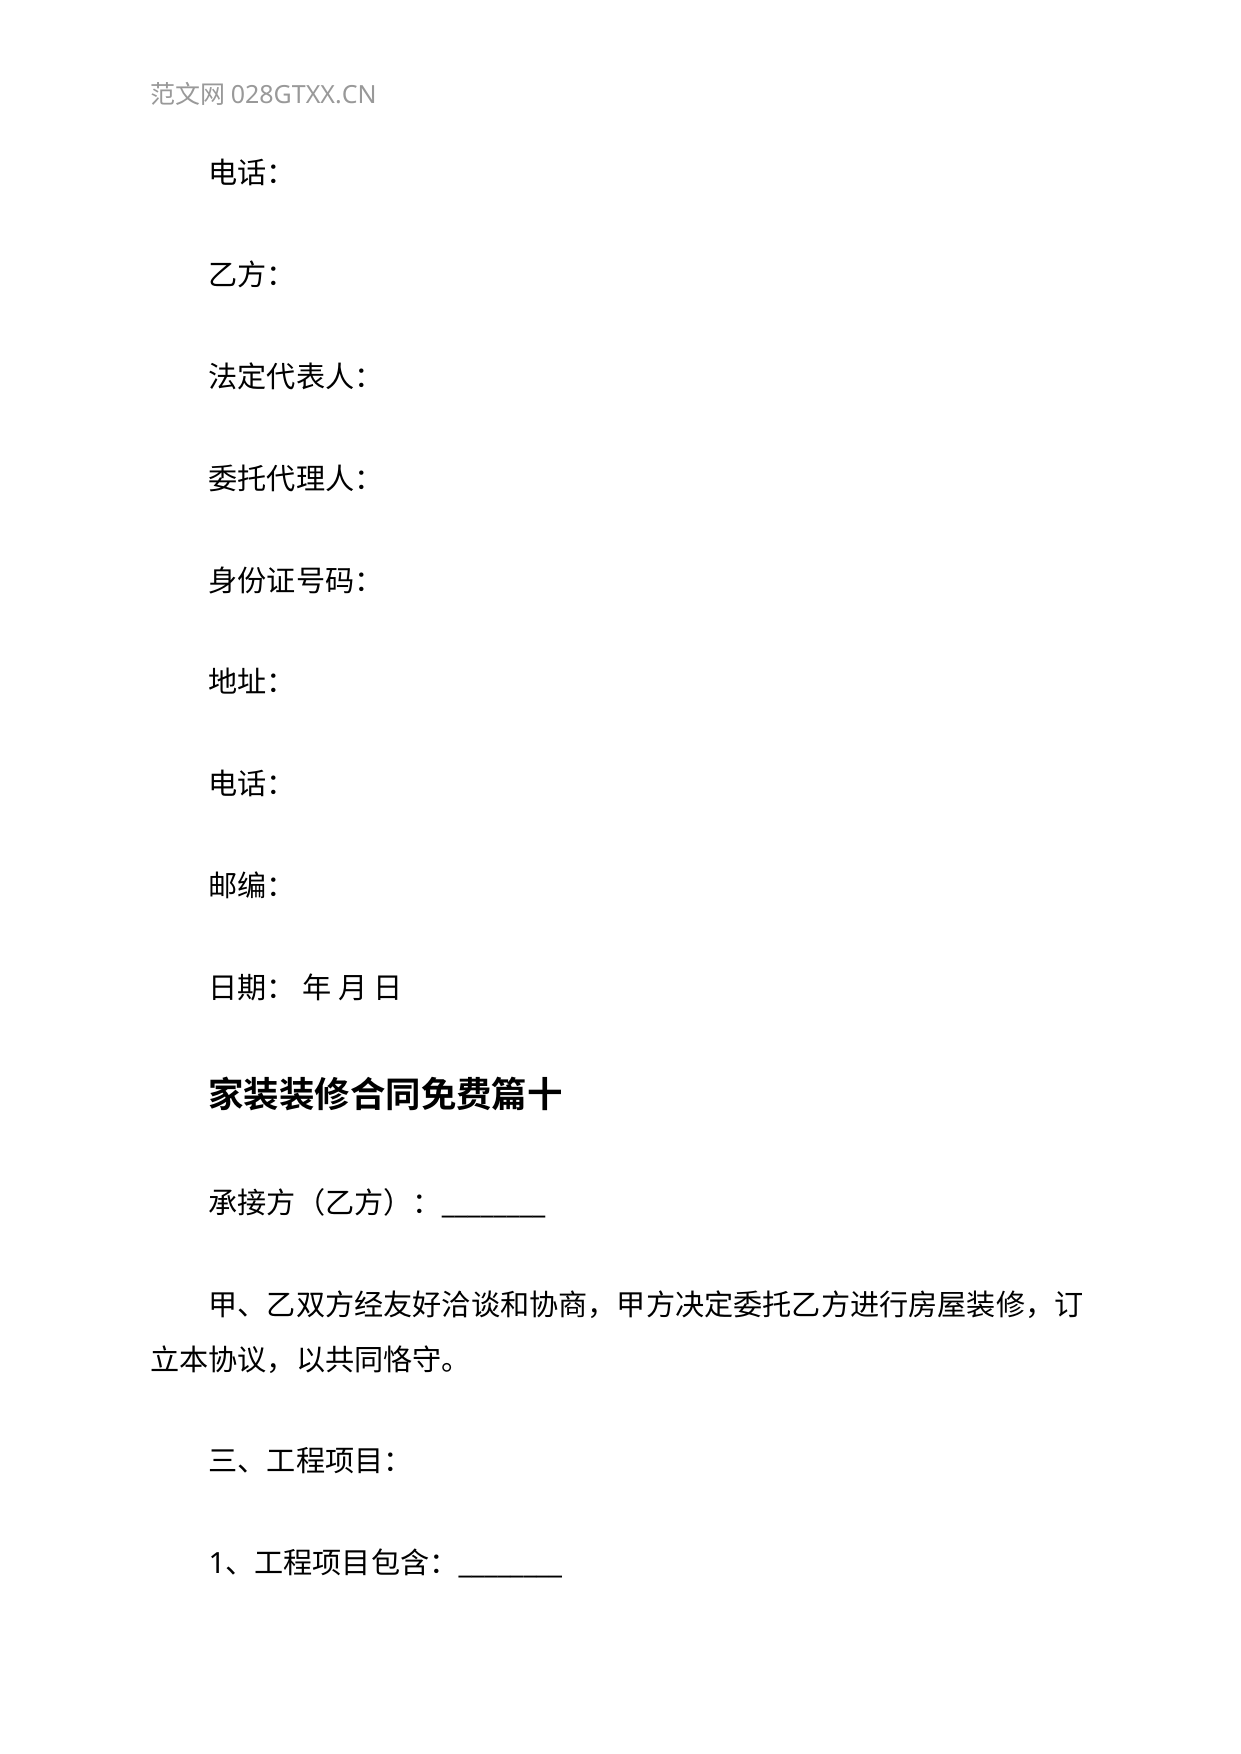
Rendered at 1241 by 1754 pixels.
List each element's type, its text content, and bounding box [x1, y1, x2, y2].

text 身份证号码： [150, 557, 1090, 599]
text 三、工程项目： [150, 1438, 1090, 1480]
text 邮编： [150, 862, 1090, 905]
text 电话： [150, 150, 1090, 192]
text 家装装修合同免费篇十 [150, 1066, 1090, 1117]
text 甲、乙双方经友好洽谈和协商，甲方决定委托乙方进行房屋装修，订立本协议，以共同恪守。 [150, 1281, 1090, 1378]
text 委托代理人： [150, 455, 1090, 498]
text 乙方： [150, 252, 1090, 294]
text 法定代表人： [150, 353, 1090, 396]
text 电话： [150, 761, 1090, 803]
text 1、工程项目包含：________ [150, 1540, 1090, 1582]
text 承接方（乙方）：________ [150, 1179, 1090, 1222]
text 地址： [150, 659, 1090, 701]
text 日期： 年 月 日 [150, 964, 1090, 1006]
